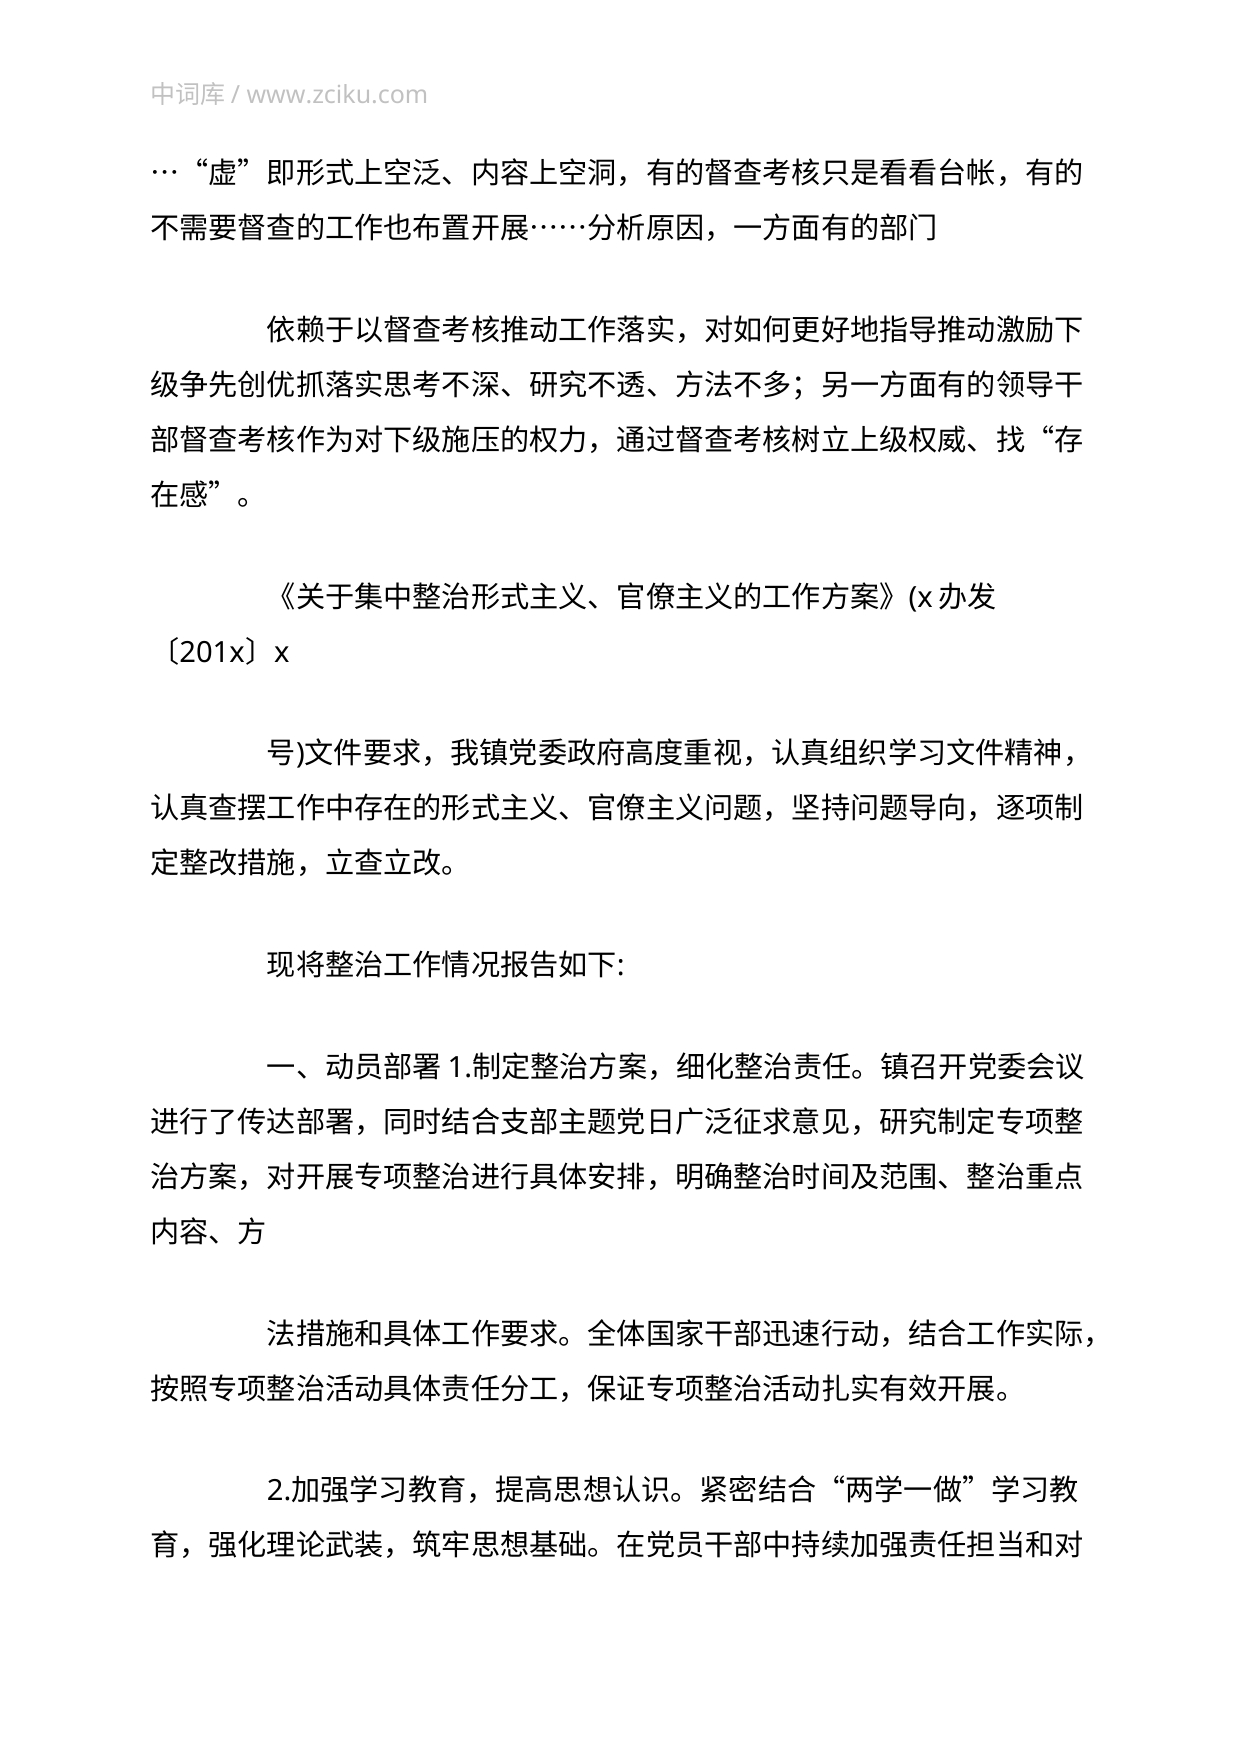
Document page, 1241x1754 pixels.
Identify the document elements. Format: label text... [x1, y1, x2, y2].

text 《关于集中整治形式主义、官僚主义的工作方案》(x办发〔201x〕x [150, 573, 1090, 671]
text 现将整治工作情况报告如下: [150, 942, 1090, 984]
text 法措施和具体工作要求。全体国家干部迅速行动，结合工作实际，按照专项整治活动具体责任分工，保证专项整治活动扎实有效开展。 [150, 1310, 1090, 1407]
text 一、动员部署1.制定整治方案，细化整治责任。镇召开党委会议进行了传达部署，同时结合支部主题党日广泛征求意见，研究制定专项整治方案，对开展专项整治进行具体安排，明确整治时间及范围、整治重点内容、方 [150, 1044, 1090, 1251]
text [150, 150, 1090, 247]
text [150, 1467, 1090, 1564]
text 号)文件要求，我镇党委政府高度重视，认真组织学习文件精神，认真查摆工作中存在的形式主义、官僚主义问题，坚持问题导向，逐项制定整改措施，立查立改。 [150, 730, 1090, 882]
text 依赖于以督查考核推动工作落实，对如何更好地指导推动激励下级争先创优抓落实思考不深、研究不透、方法不多；另一方面有的领导干部督查考核作为对下级施压的权力，通过督查考核树立上级权威、找“存在感”。 [150, 307, 1090, 514]
